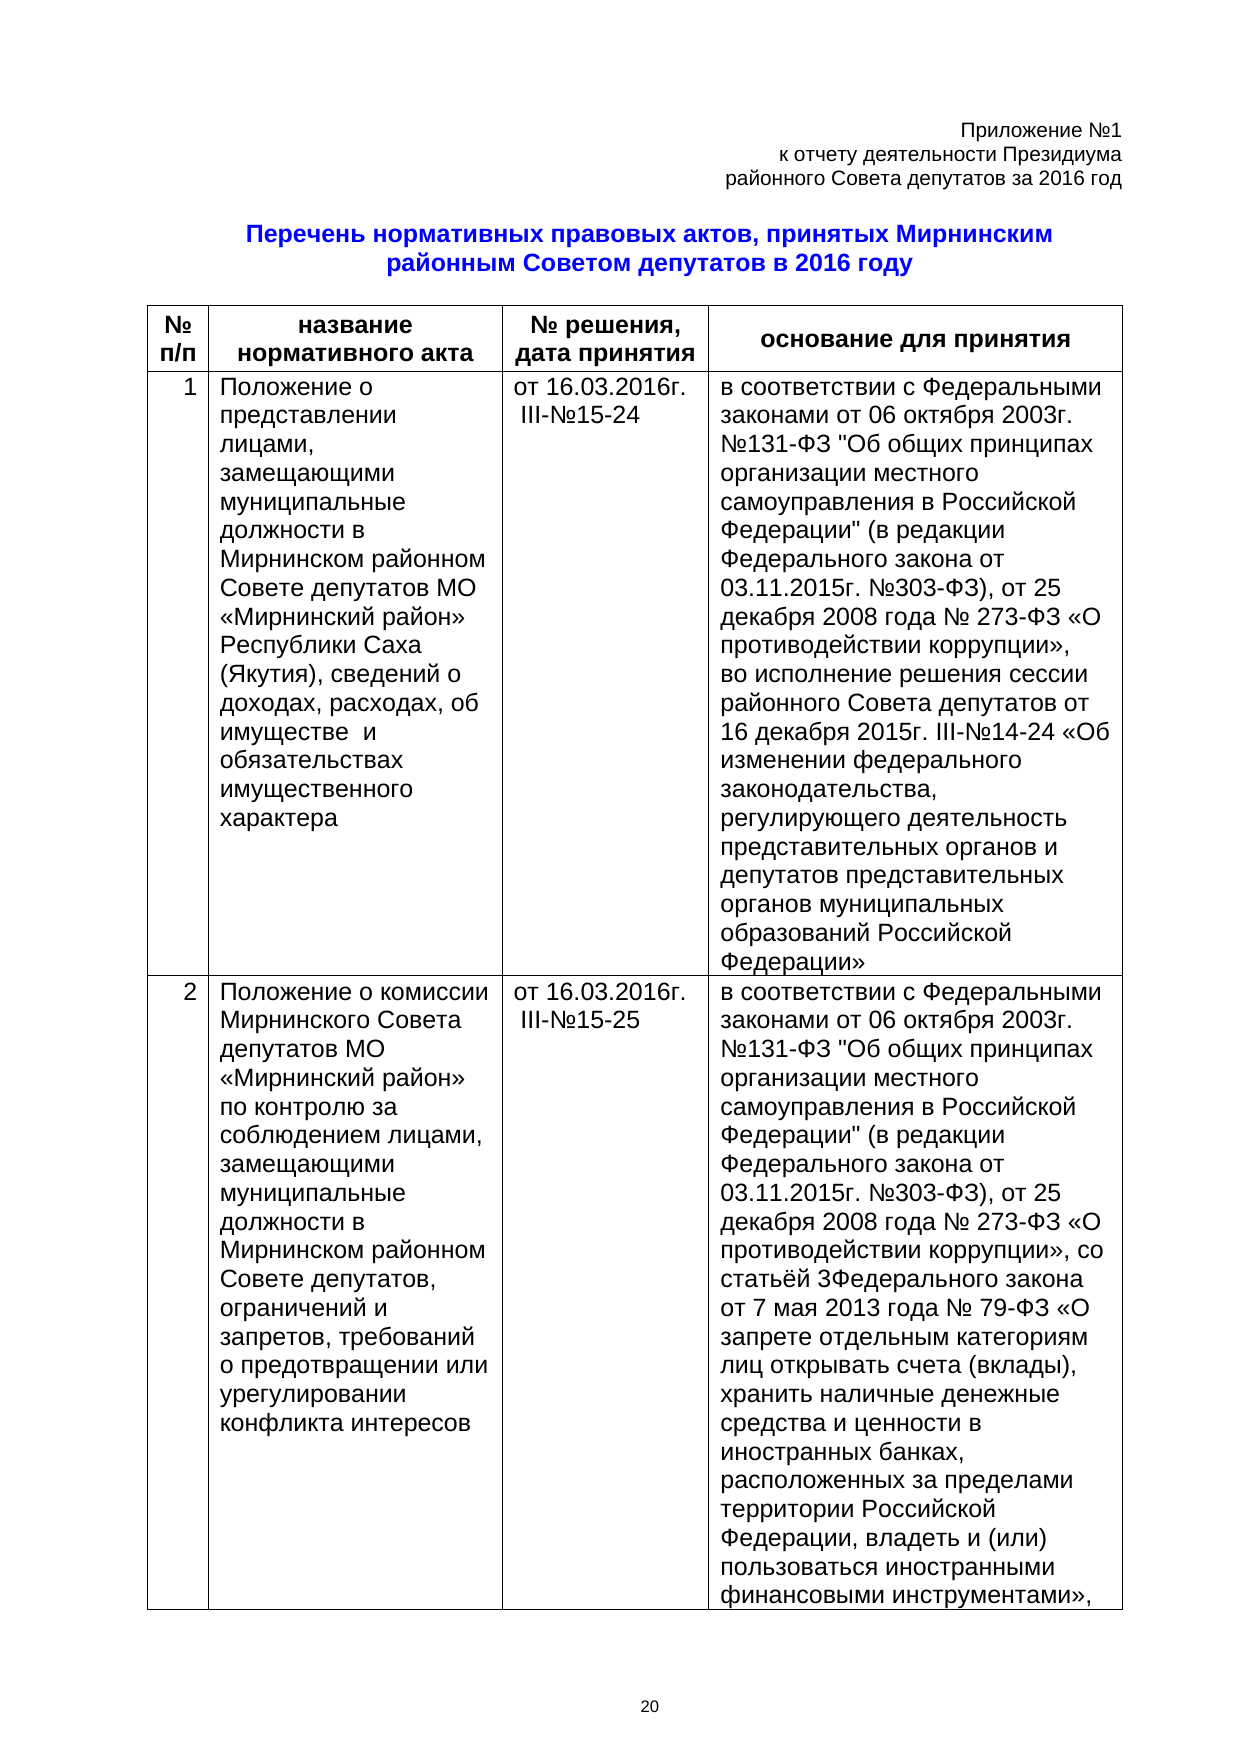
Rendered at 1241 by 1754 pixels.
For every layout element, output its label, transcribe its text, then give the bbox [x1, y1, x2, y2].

table_cell Положение о представлении лицами, замещающими муниципальные должности в Мирнинском районном Совете депутатов МО «Мирнинский район» Республики Саха (Якутия), сведений о доходах, расходах, об имуществе и обязательствах имущественного характера [209, 372, 502, 975]
table_header название нормативного акта [209, 306, 502, 371]
text районного Совета депутатов за 2016 год [177, 166, 1122, 190]
text к отчету деятельности Президиума [177, 142, 1122, 166]
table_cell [503, 976, 708, 1609]
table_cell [209, 976, 502, 1609]
table_cell от 16.03.2016г. III-№15-24 [503, 372, 708, 975]
table_cell в соответствии с Федеральными законами от 06 октября 2003г. №131-ФЗ "Об общих принципах организации местного самоуправления в Российской Федерации" (в редакции Федерального закона от 03.11.2015г. №303-ФЗ), от 25 декабря 2008 года № 273-ФЗ «О противодействии коррупции», во исполнение решения сессии районного Совета депутатов от 16 декабря 2015г. III-№14-24 «Об изменении федерального законодательства, регулирующего деятельность представительных органов и депутатов представительных органов муниципальных образований Российской Федерации» [709, 372, 1122, 975]
text Приложение №1 [177, 118, 1122, 142]
table_header основание для принятия [709, 306, 1122, 371]
table_cell 1 [148, 372, 208, 975]
text Перечень нормативных правовых актов, принятых Мирнинским районным Советом депутатов в 2016 году [177, 219, 1122, 276]
table_header № решения, дата принятия [503, 306, 708, 371]
table_header № п/п [148, 306, 208, 371]
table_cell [709, 976, 1122, 1609]
table_cell 2 [148, 976, 208, 1609]
